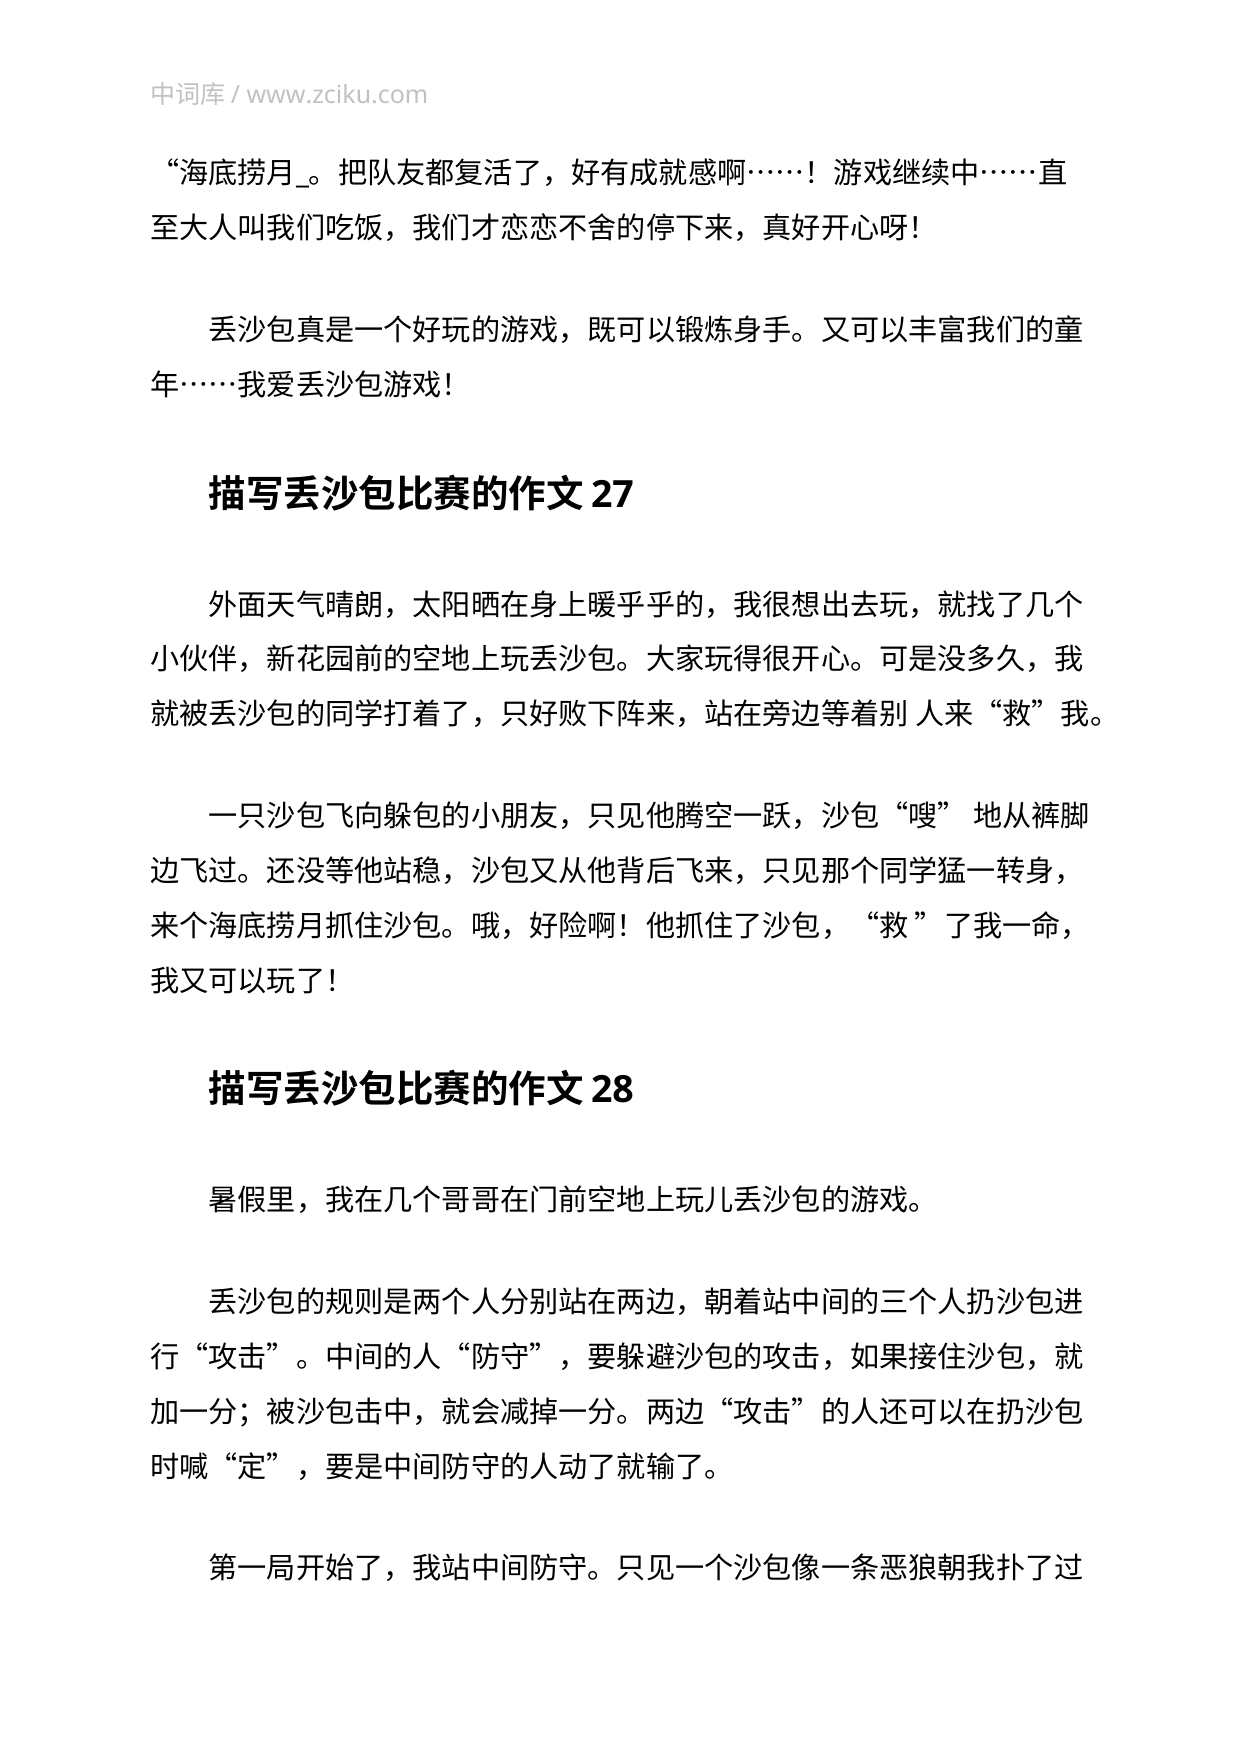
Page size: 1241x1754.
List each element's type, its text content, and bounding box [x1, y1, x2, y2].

text 丢沙包真是一个好玩的游戏，既可以锻炼身手。又可以丰富我们的童年……我爱丢沙包游戏！ [150, 307, 1090, 404]
text 丢沙包的规则是两个人分别站在两边，朝着站中间的三个人扔沙包进行“攻击”。中间的人“防守”，要躲避沙包的攻击，如果接住沙包，就加一分；被沙包击中，就会减掉一分。两边“攻击”的人还可以在扔沙包时喊“定”，要是中间防守的人动了就输了。 [150, 1278, 1090, 1485]
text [150, 1545, 1090, 1587]
text 描写丢沙包比赛的作文28 [150, 1059, 1090, 1113]
text 外面天气晴朗，太阳晒在身上暖乎乎的，我很想出去玩，就找了几个小伙伴，新花园前的空地上玩丢沙包。大家玩得很开心。可是没多久，我就被丢沙包的同学打着了，只好败下阵来，站在旁边等着别 人来“救”我。 [150, 581, 1090, 733]
text 一只沙包飞向躲包的小朋友，只见他腾空一跃，沙包“嗖” 地从裤脚边飞过。还没等他站稳，沙包又从他背后飞来，只见那个同学猛一转身，来个海底捞月抓住沙包。哦，好险啊！他抓住了沙包，“救 ”了我一命，我又可以玩了！ [150, 793, 1090, 999]
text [150, 150, 1090, 247]
text 描写丢沙包比赛的作文27 [150, 463, 1090, 518]
text 暑假里，我在几个哥哥在门前空地上玩儿丢沙包的游戏。 [150, 1177, 1090, 1219]
